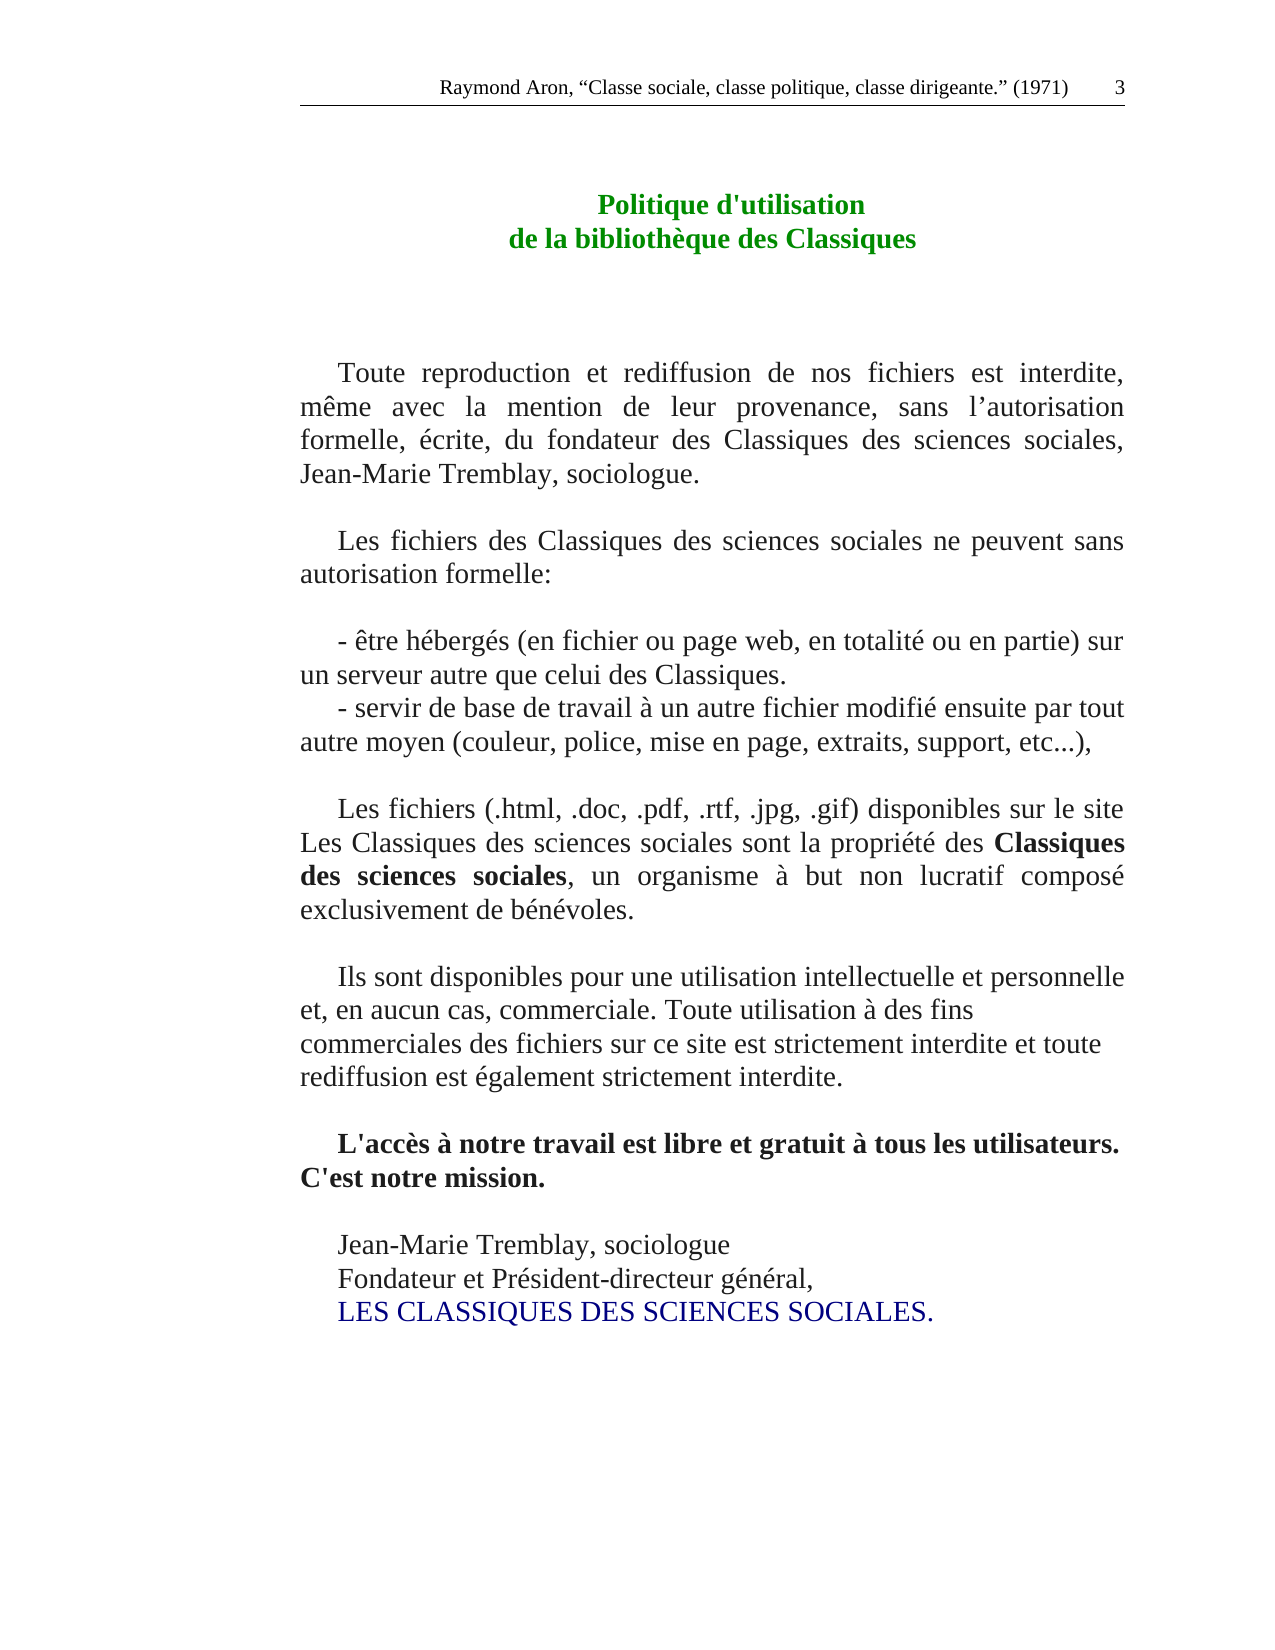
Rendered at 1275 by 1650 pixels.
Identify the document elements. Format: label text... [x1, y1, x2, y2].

text Toute reproduction et rediffusion de nos fichiers est interdite, même avec la mention de leur provenance, sans l’autorisation formelle, écrite, du fondateur des Classiques des sciences sociales, Jean-Marie Tremblay, sociologue. [300, 355, 1125, 489]
text - être hébergés (en fichier ou page web, en totalité ou en partie) sur un serveur autre que celui des Classiques. [300, 623, 1125, 691]
text Les fichiers (.html, .doc, .pdf, .rtf, .jpg, .gif) disponibles sur le site Les Classiques des sciences sociales sont la propriété des Classiques des sciences sociales, un organisme à but non lucratif composé exclusivement de bénévoles. [300, 791, 1125, 925]
text Jean-Marie Tremblay, sociologue [300, 1227, 1125, 1261]
text L'accès à notre travail est libre et gratuit à tous les utilisateurs. C'est notre mission. [300, 1127, 1125, 1194]
text Les fichiers des Classiques des sciences sociales ne peuvent sans autorisation formelle: [300, 523, 1125, 590]
text Ils sont disponibles pour une utilisation intellectuelle et personnelle et, en aucun cas, commerciale. Toute utilisation à des fins commerciales des fichiers sur ce site est strictement interdite et toute rediffusion est également strictement interdite. [300, 959, 1125, 1093]
text Politique d'utilisation de la bibliothèque des Classiques [300, 187, 1125, 254]
text LES CLASSIQUES DES SCIENCES SOCIALES. [300, 1294, 1125, 1328]
text - servir de base de travail à un autre fichier modifié ensuite par tout autre moyen (couleur, police, mise en page, extraits, support, etc...), [300, 691, 1125, 758]
text Fondateur et Président-directeur général, [300, 1261, 1125, 1294]
